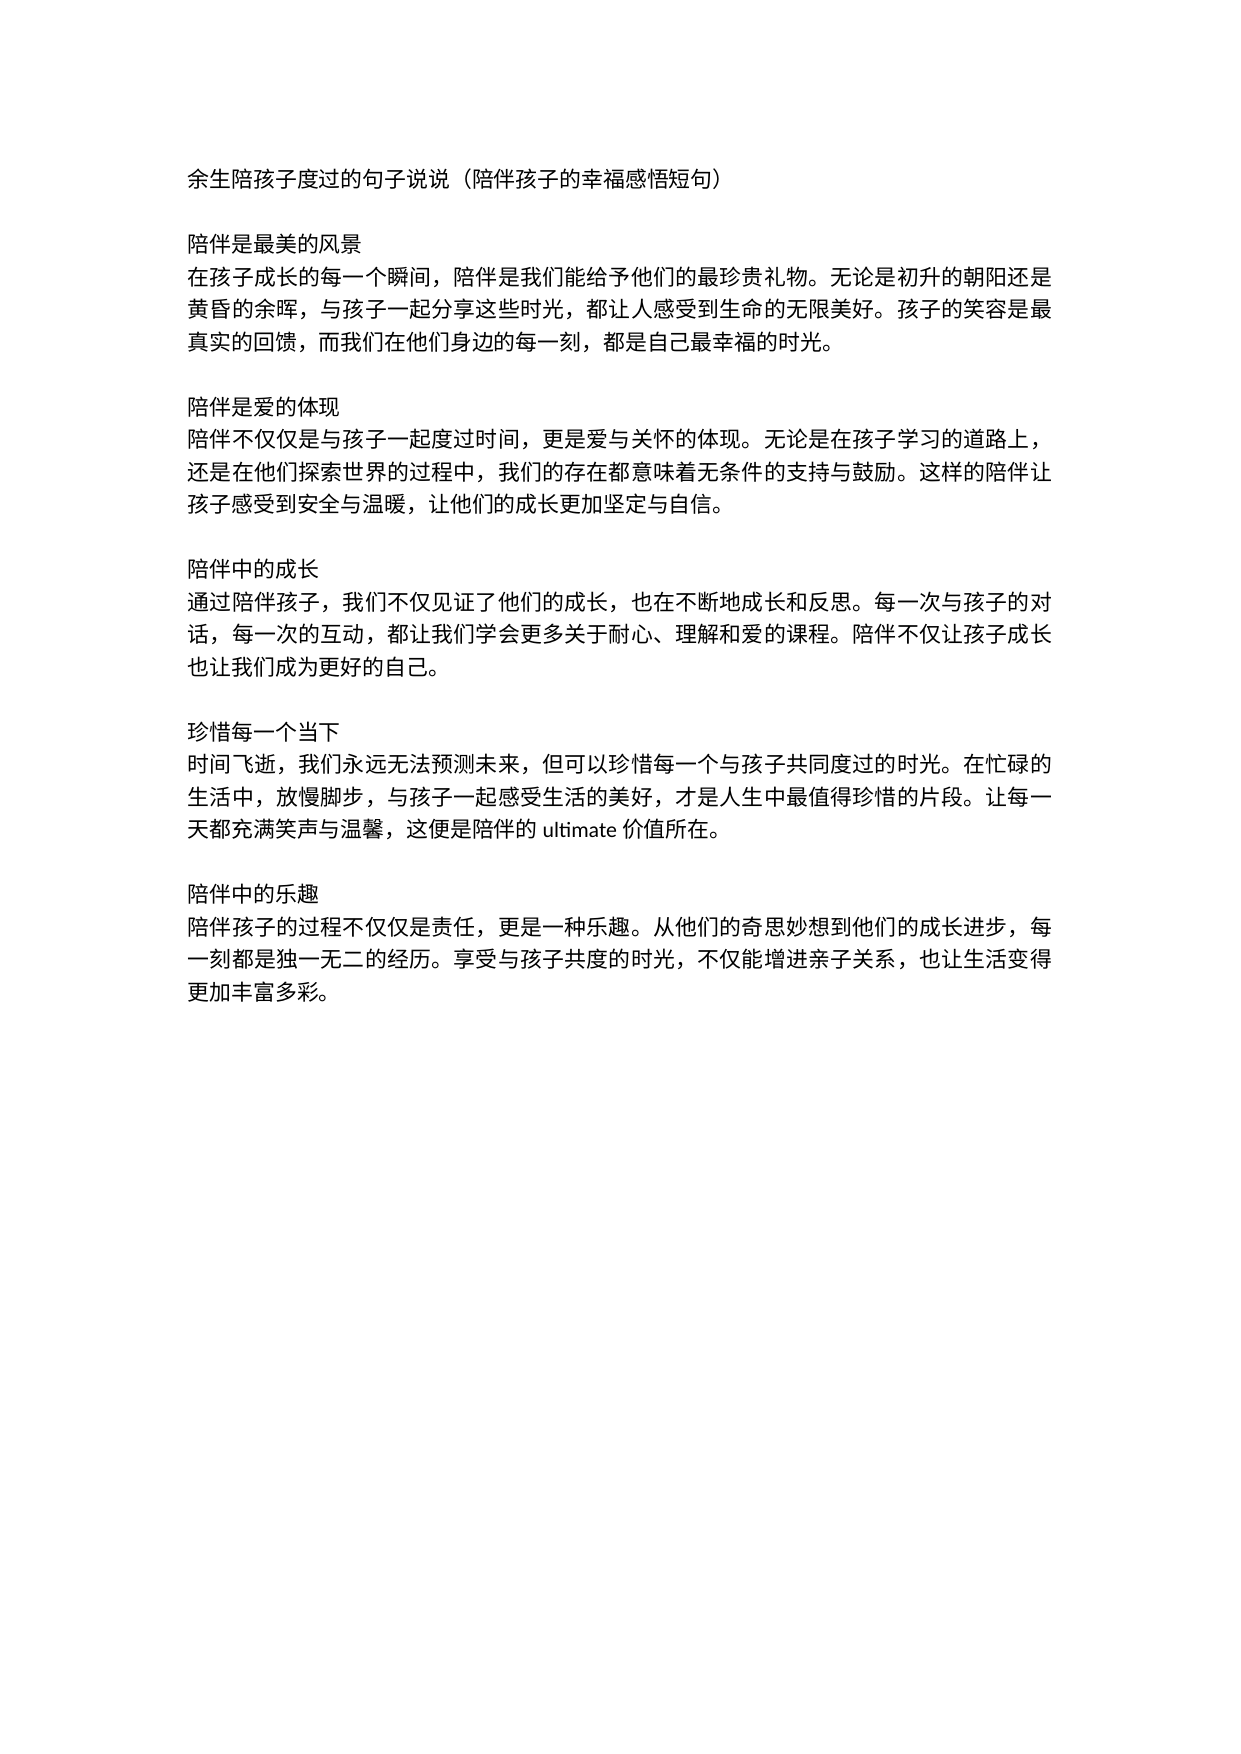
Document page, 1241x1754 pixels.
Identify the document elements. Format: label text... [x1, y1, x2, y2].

text 通过陪伴孩子，我们不仅见证了他们的成长，也在不断地成长和反思。每一次与孩子的对话，每一次的互动，都让我们学会更多关于耐心、理解和爱的课程。陪伴不仅让孩子成长，也让我们成为更好的自己。 [187, 584, 1053, 682]
text 陪伴是最美的风景 [187, 227, 1053, 259]
text 陪伴不仅仅是与孩子一起度过时间，更是爱与关怀的体现。无论是在孩子学习的道路上，还是在他们探索世界的过程中，我们的存在都意味着无条件的支持与鼓励。这样的陪伴让孩子感受到安全与温暖，让他们的成长更加坚定与自信。 [187, 422, 1053, 519]
text 陪伴中的乐趣 [187, 877, 1053, 909]
text 珍惜每一个当下 [187, 714, 1053, 747]
text 陪伴孩子的过程不仅仅是责任，更是一种乐趣。从他们的奇思妙想到他们的成长进步，每一刻都是独一无二的经历。享受与孩子共度的时光，不仅能增进亲子关系，也让生活变得更加丰富多彩。 [187, 909, 1053, 1007]
text 陪伴中的成长 [187, 552, 1053, 584]
text 余生陪孩子度过的句子说说（陪伴孩子的幸福感悟短句） [187, 162, 1053, 194]
text 时间飞逝，我们永远无法预测未来，但可以珍惜每一个与孩子共同度过的时光。在忙碌的生活中，放慢脚步，与孩子一起感受生活的美好，才是人生中最值得珍惜的片段。让每一天都充满笑声与温馨，这便是陪伴的 ultimate 价值所在。 [187, 747, 1053, 844]
text 在孩子成长的每一个瞬间，陪伴是我们能给予他们的最珍贵礼物。无论是初升的朝阳还是黄昏的余晖，与孩子一起分享这些时光，都让人感受到生命的无限美好。孩子的笑容是最真实的回馈，而我们在他们身边的每一刻，都是自己最幸福的时光。 [187, 259, 1053, 357]
text 陪伴是爱的体现 [187, 389, 1053, 422]
